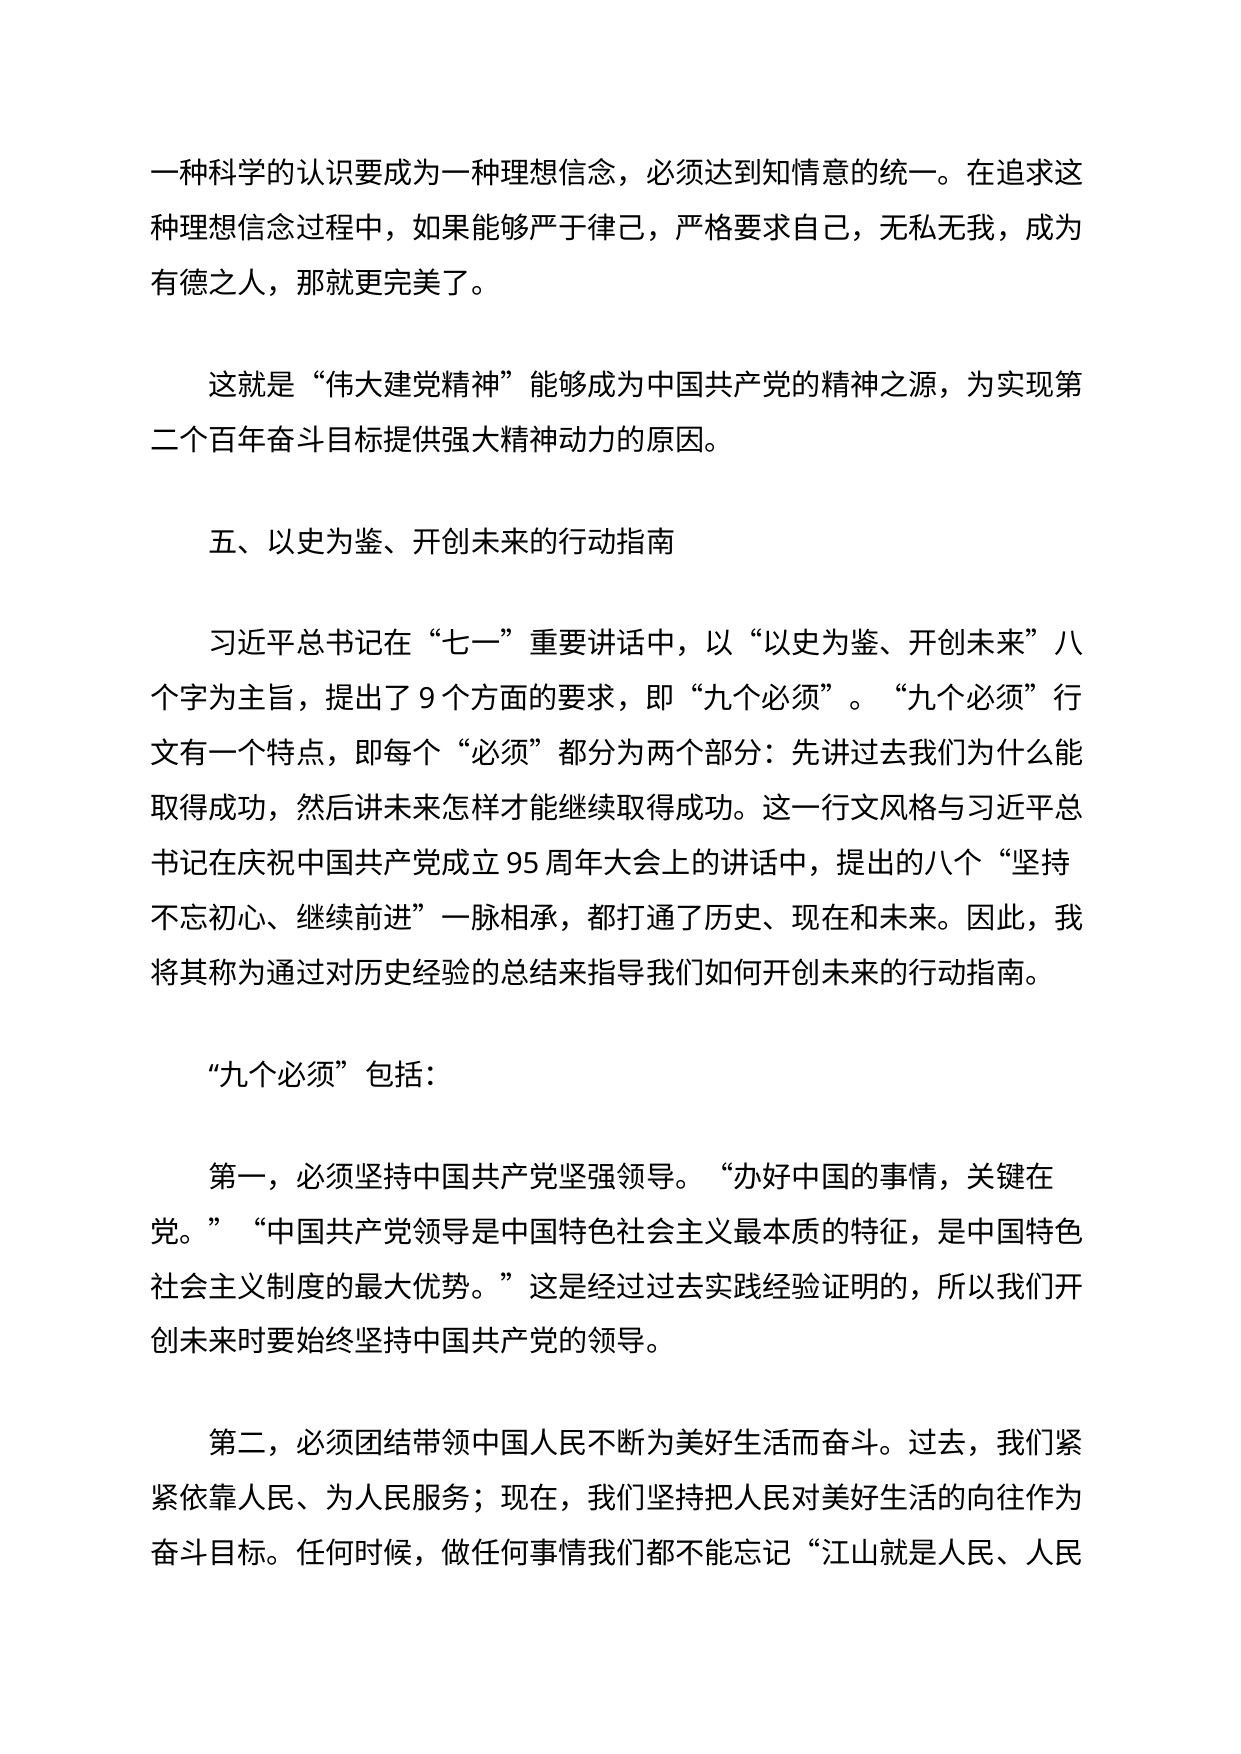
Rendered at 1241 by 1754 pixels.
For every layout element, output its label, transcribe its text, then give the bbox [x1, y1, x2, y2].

text 五、以史为鉴、开创未来的行动指南 [150, 518, 1090, 561]
text 这就是“伟大建党精神”能够成为中国共产党的精神之源，为实现第二个百年奋斗目标提供强大精神动力的原因。 [150, 362, 1090, 459]
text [150, 1420, 1090, 1572]
text 习近平总书记在“七一”重要讲话中，以“以史为鉴、开创未来”八个字为主旨，提出了9个方面的要求，即“九个必须”。“九个必须”行文有一个特点，即每个“必须”都分为两个部分：先讲过去我们为什么能取得成功，然后讲未来怎样才能继续取得成功。这一行文风格与习近平总书记在庆祝中国共产党成立95周年大会上的讲话中，提出的八个“坚持不忘初心、继续前进”一脉相承，都打通了历史、现在和未来。因此，我将其称为通过对历史经验的总结来指导我们如何开创未来的行动指南。 [150, 620, 1090, 992]
text “九个必须”包括： [150, 1051, 1090, 1094]
text 第一，必须坚持中国共产党坚强领导。“办好中国的事情，关键在党。”“中国共产党领导是中国特色社会主义最本质的特征，是中国特色社会主义制度的最大优势。”这是经过过去实践经验证明的，所以我们开创未来时要始终坚持中国共产党的领导。 [150, 1153, 1090, 1360]
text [150, 150, 1090, 302]
